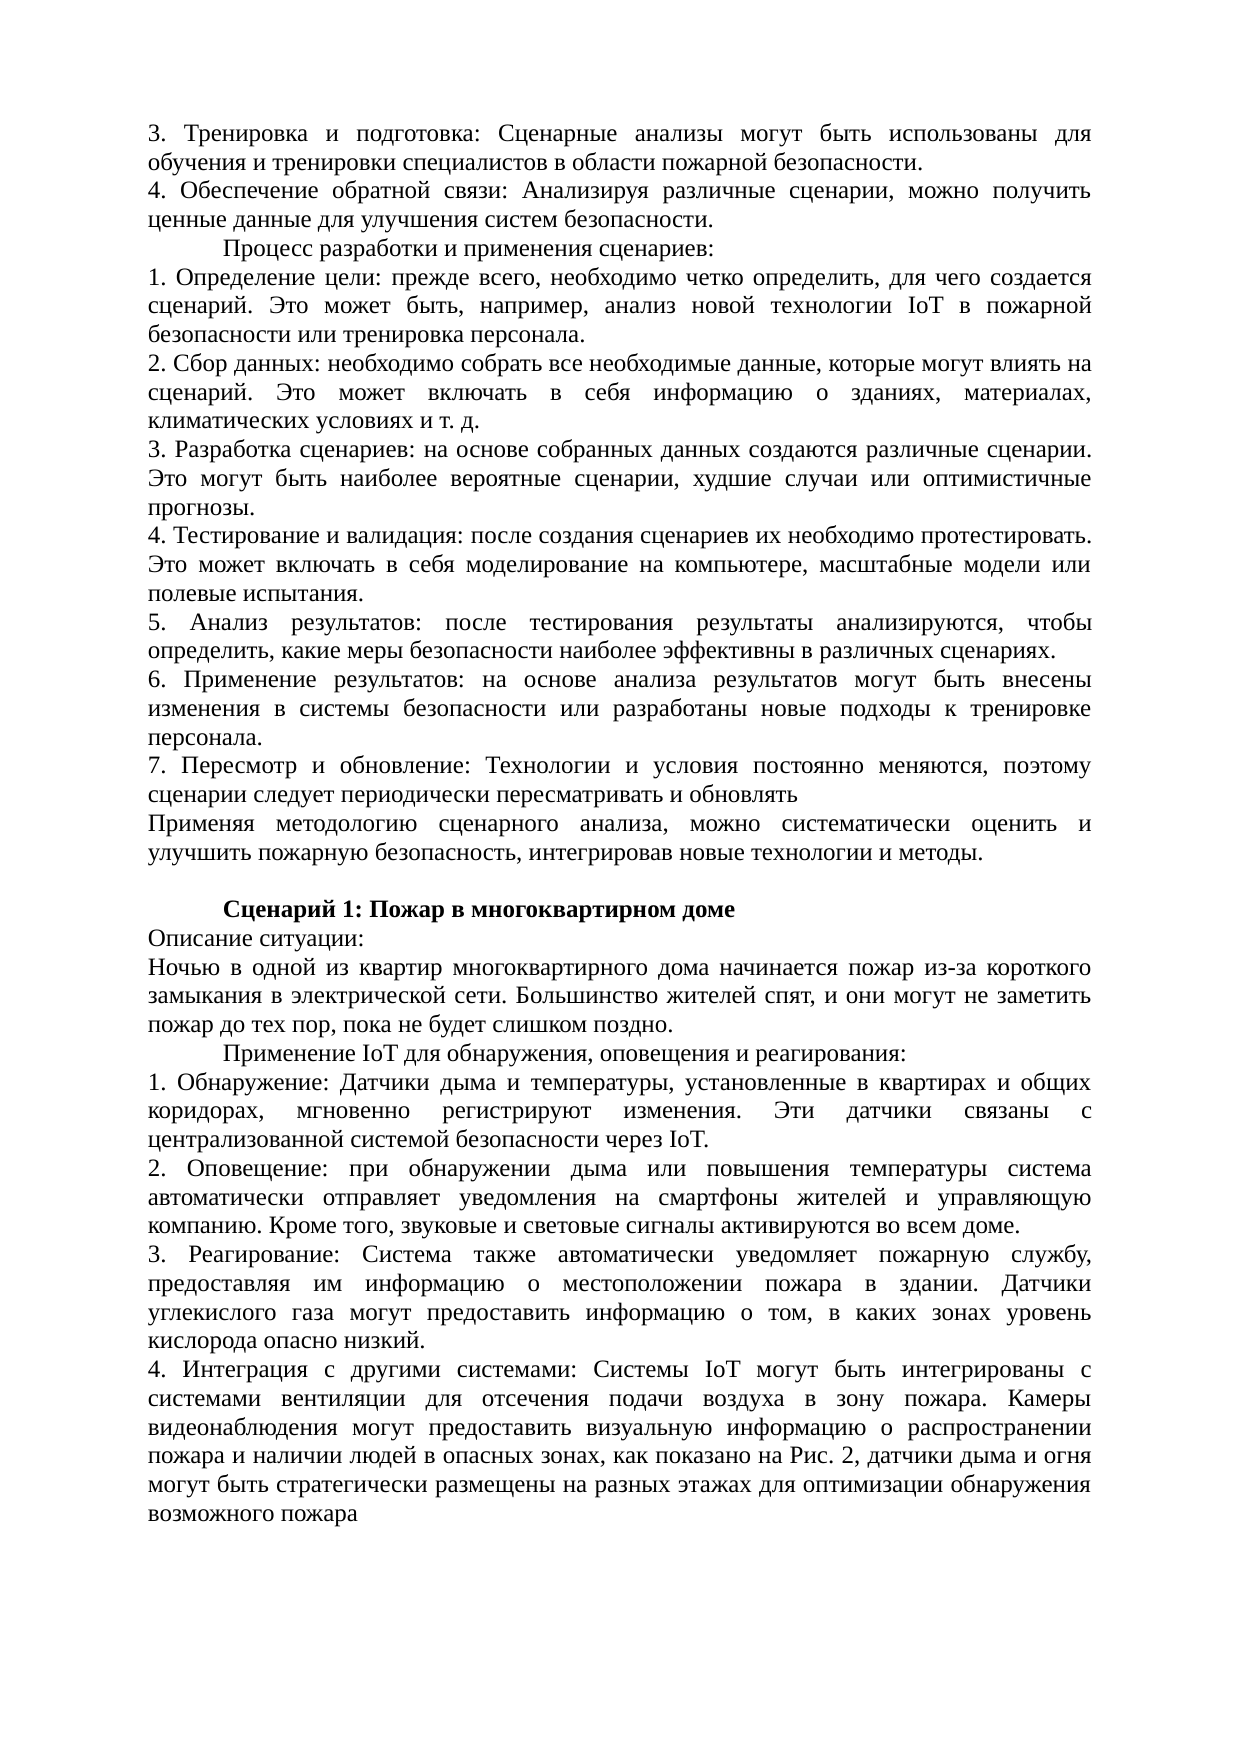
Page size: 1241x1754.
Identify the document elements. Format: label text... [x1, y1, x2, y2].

text Описание ситуации: [148, 923, 1092, 952]
text Ночью в одной из квартир многоквартирного дома начинается пожар из-за короткого замыкания в электрической сети. Большинство жителей спят, и они могут не заметить пожар до тех пор, пока не будет слишком поздно. [148, 952, 1092, 1038]
text 4. Обеспечение обратной связи: Анализируя различные сценарии, можно получить ценные данные для улучшения систем безопасности. [148, 176, 1092, 233]
text 2. Оповещение: при обнаружении дыма или повышения температуры система автоматически отправляет уведомления на смартфоны жителей и управляющую компанию. Кроме того, звуковые и световые сигналы активируются во всем доме. [148, 1153, 1092, 1239]
text 3. Реагирование: Система также автоматически уведомляет пожарную службу, предоставляя им информацию о местоположении пожара в здании. Датчики углекислого газа могут предоставить информацию о том, в каких зонах уровень кислорода опасно низкий. [148, 1239, 1092, 1354]
text 6. Применение результатов: на основе анализа результатов могут быть внесены изменения в системы безопасности или разработаны новые подходы к тренировке персонала. [148, 664, 1092, 751]
text 2. Сбор данных: необходимо собрать все необходимые данные, которые могут влиять на сценарий. Это может включать в себя информацию о зданиях, материалах, климатических условиях и т. д. [148, 348, 1092, 434]
text 1. Определение цели: прежде всего, необходимо четко определить, для чего создается сценарий. Это может быть, например, анализ новой технологии IoT в пожарной безопасности или тренировка персонала. [148, 262, 1092, 348]
text 7. Пересмотр и обновление: Технологии и условия постоянно меняются, поэтому сценарии следует периодически пересматривать и обновлять [148, 751, 1092, 808]
text 3. Разработка сценариев: на основе собранных данных создаются различные сценарии. Это могут быть наиболее вероятные сценарии, худшие случаи или оптимистичные прогнозы. [148, 434, 1092, 521]
text Применение IoT для обнаружения, оповещения и реагирования: [148, 1038, 1092, 1067]
text 1. Обнаружение: Датчики дыма и температуры, установленные в квартирах и общих коридорах, мгновенно регистрируют изменения. Эти датчики связаны с централизованной системой безопасности через IoT. [148, 1067, 1092, 1153]
text 4. Интеграция с другими системами: Системы IoT могут быть интегрированы с системами вентиляции для отсечения подачи воздуха в зону пожара. Камеры видеонаблюдения могут предоставить визуальную информацию о распространении пожара и наличии людей в опасных зонах, как показано на Рис. 2, датчики дыма и огня могут быть стратегически размещены на разных этажах для оптимизации обнаружения возможного пожара [148, 1354, 1092, 1527]
text Сценарий 1: Пожар в многоквартирном доме [148, 894, 1092, 923]
text 4. Тестирование и валидация: после создания сценариев их необходимо протестировать. Это может включать в себя моделирование на компьютере, масштабные модели или полевые испытания. [148, 521, 1092, 607]
text Процесс разработки и применения сценариев: [148, 233, 1092, 262]
text Применяя методологию сценарного анализа, можно систематически оценить и улучшить пожарную безопасность, интегрировав новые технологии и методы. [148, 808, 1092, 866]
text 3. Тренировка и подготовка: Сценарные анализы могут быть использованы для обучения и тренировки специалистов в области пожарной безопасности. [148, 118, 1092, 176]
text 5. Анализ результатов: после тестирования результаты анализируются, чтобы определить, какие меры безопасности наиболее эффективны в различных сценариях. [148, 607, 1092, 664]
